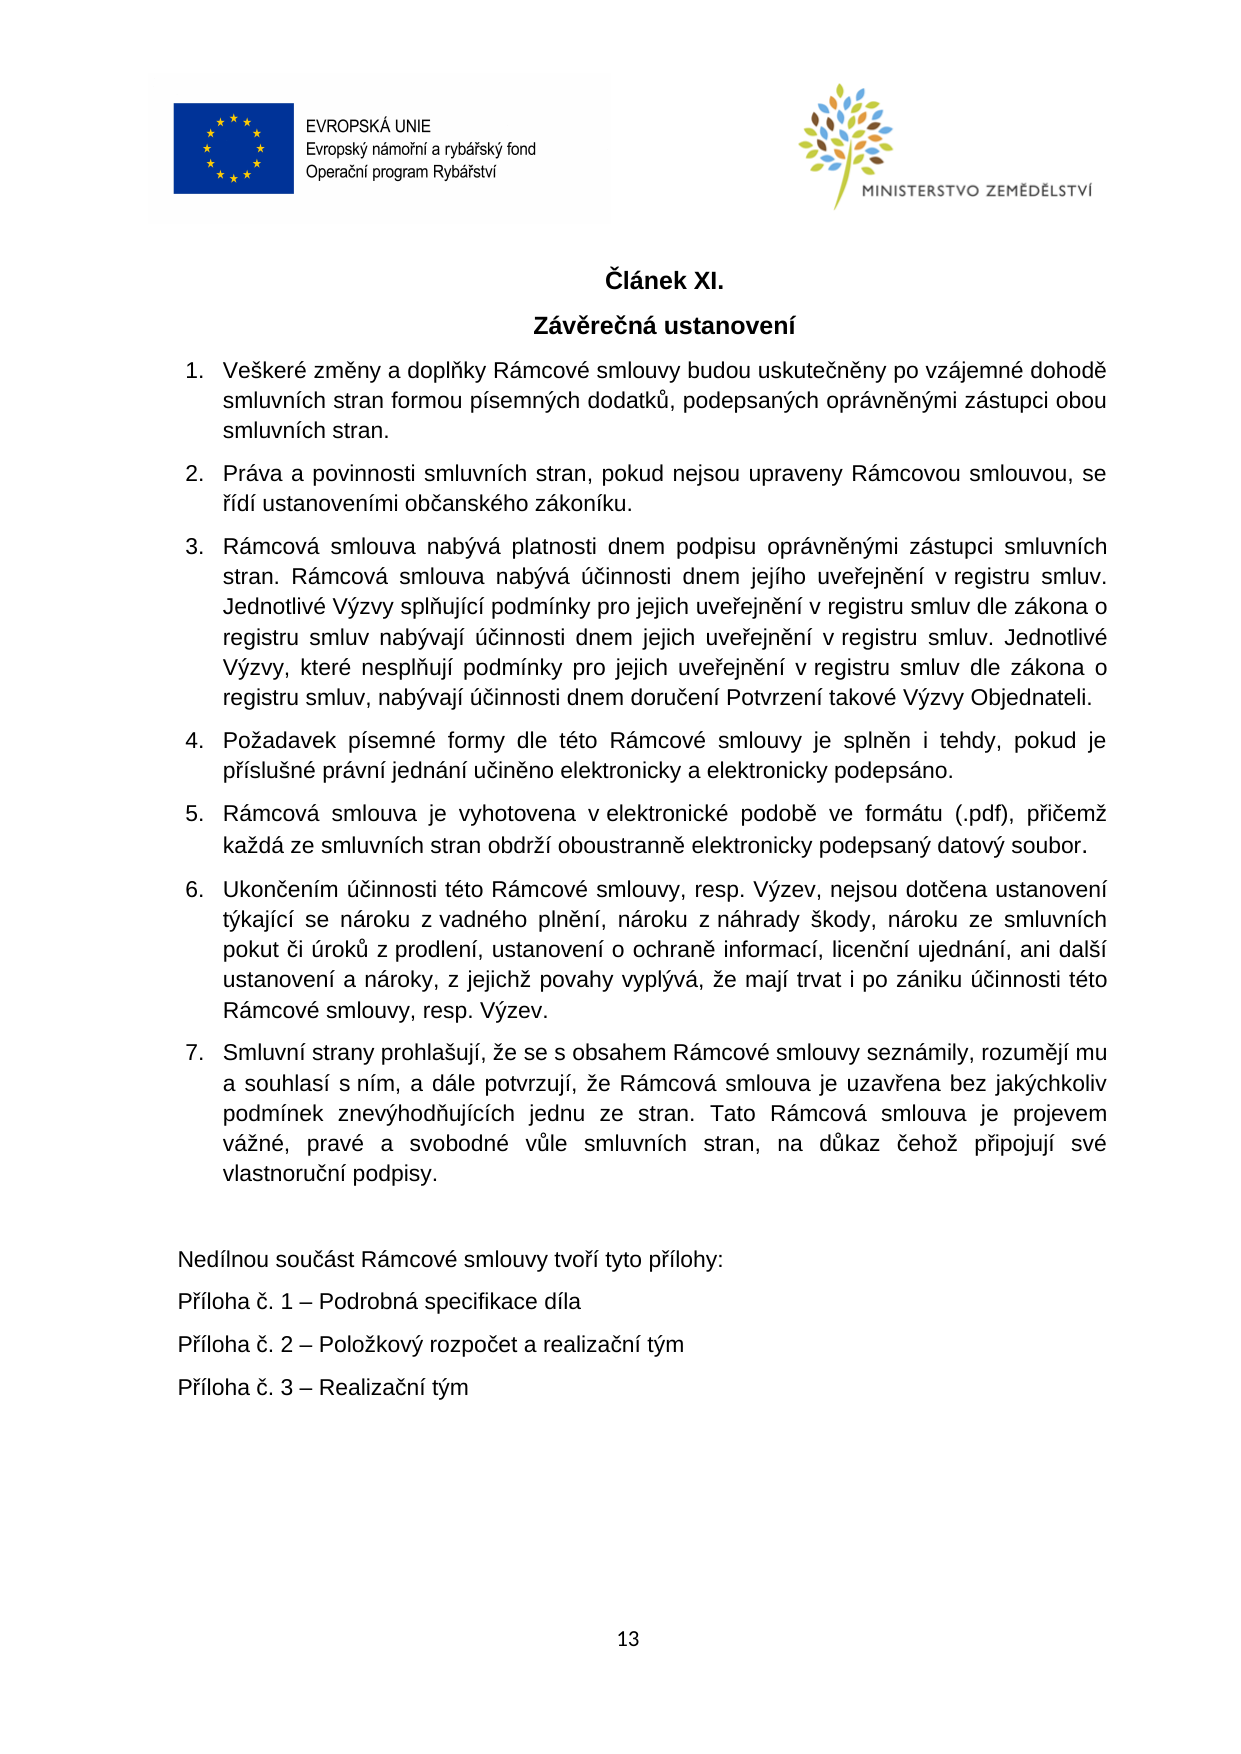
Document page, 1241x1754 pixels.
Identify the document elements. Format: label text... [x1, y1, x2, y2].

list Smluvní strany prohlašují, že se s obsahem Rámcové smlouvy seznámily, rozumějí mu a souhlasí s ním, a dále potvrzují, že Rámcová smlouva je uzavřena bez jakýchkoliv podmínek znevýhodňujících jednu ze stran. Tato Rámcová smlouva je projevem vážné, pravé a svobodné vůle smluvních stran, na důkaz čehož připojují své vlastnoruční podpisy. [185, 1039, 1107, 1186]
list Požadavek písemné formy dle této Rámcové smlouvy je splněn i tehdy, pokud je příslušné právní jednání učiněno elektronicky a elektronicky podepsáno. [185, 727, 1107, 783]
picture [147, 73, 611, 224]
text Článek XI. [221, 266, 1107, 294]
list Příloha č. 1 – Podrobná specifikace díla [177, 1288, 1107, 1314]
list Veškeré změny a doplňky Rámcové smlouvy budou uskutečněny po vzájemné dohodě smluvních stran formou písemných dodatků, podepsaných oprávněnými zástupci obou smluvních stran. [185, 357, 1107, 444]
list Nedílnou součást Rámcové smlouvy tvoří tyto přílohy: [177, 1246, 1107, 1272]
list Rámcová smlouva je vyhotovena v elektronické podobě ve formátu (.pdf), přičemž každá ze smluvních stran obdrží oboustranně elektronicky podepsaný datový soubor. [185, 799, 1107, 859]
list Příloha č. 3 – Realizační tým [177, 1374, 1107, 1400]
list Příloha č. 2 – Položkový rozpočet a realizační tým [177, 1331, 1107, 1357]
text Závěrečná ustanovení [221, 311, 1107, 340]
list Rámcová smlouva nabývá platnosti dnem podpisu oprávněnými zástupci smluvních stran. Rámcová smlouva nabývá účinnosti dnem jejího uveřejnění v registru smluv. Jednotlivé Výzvy splňující podmínky pro jejich uveřejnění v registru smluv dle zákona o registru smluv nabývají účinnosti dnem jejich uveřejnění v registru smluv. Jednotlivé Výzvy, které nesplňují podmínky pro jejich uveřejnění v registru smluv dle zákona o registru smluv, nabývají účinnosti dnem doručení Potvrzení takové Výzvy Objednateli. [185, 533, 1107, 710]
picture [771, 76, 1108, 224]
list Práva a povinnosti smluvních stran, pokud nejsou upraveny Rámcovou smlouvou, se řídí ustanoveními občanského zákoníku. [185, 460, 1107, 517]
list Ukončením účinnosti této Rámcové smlouvy, resp. Výzev, nejsou dotčena ustanovení týkající se nároku z vadného plnění, nároku z náhrady škody, nároku ze smluvních pokut či úroků z prodlení, ustanovení o ochraně informací, licenční ujednání, ani další ustanovení a nároky, z jejichž povahy vyplývá, že mají trvat i po zániku účinnosti této Rámcové smlouvy, resp. Výzev. [185, 876, 1107, 1023]
